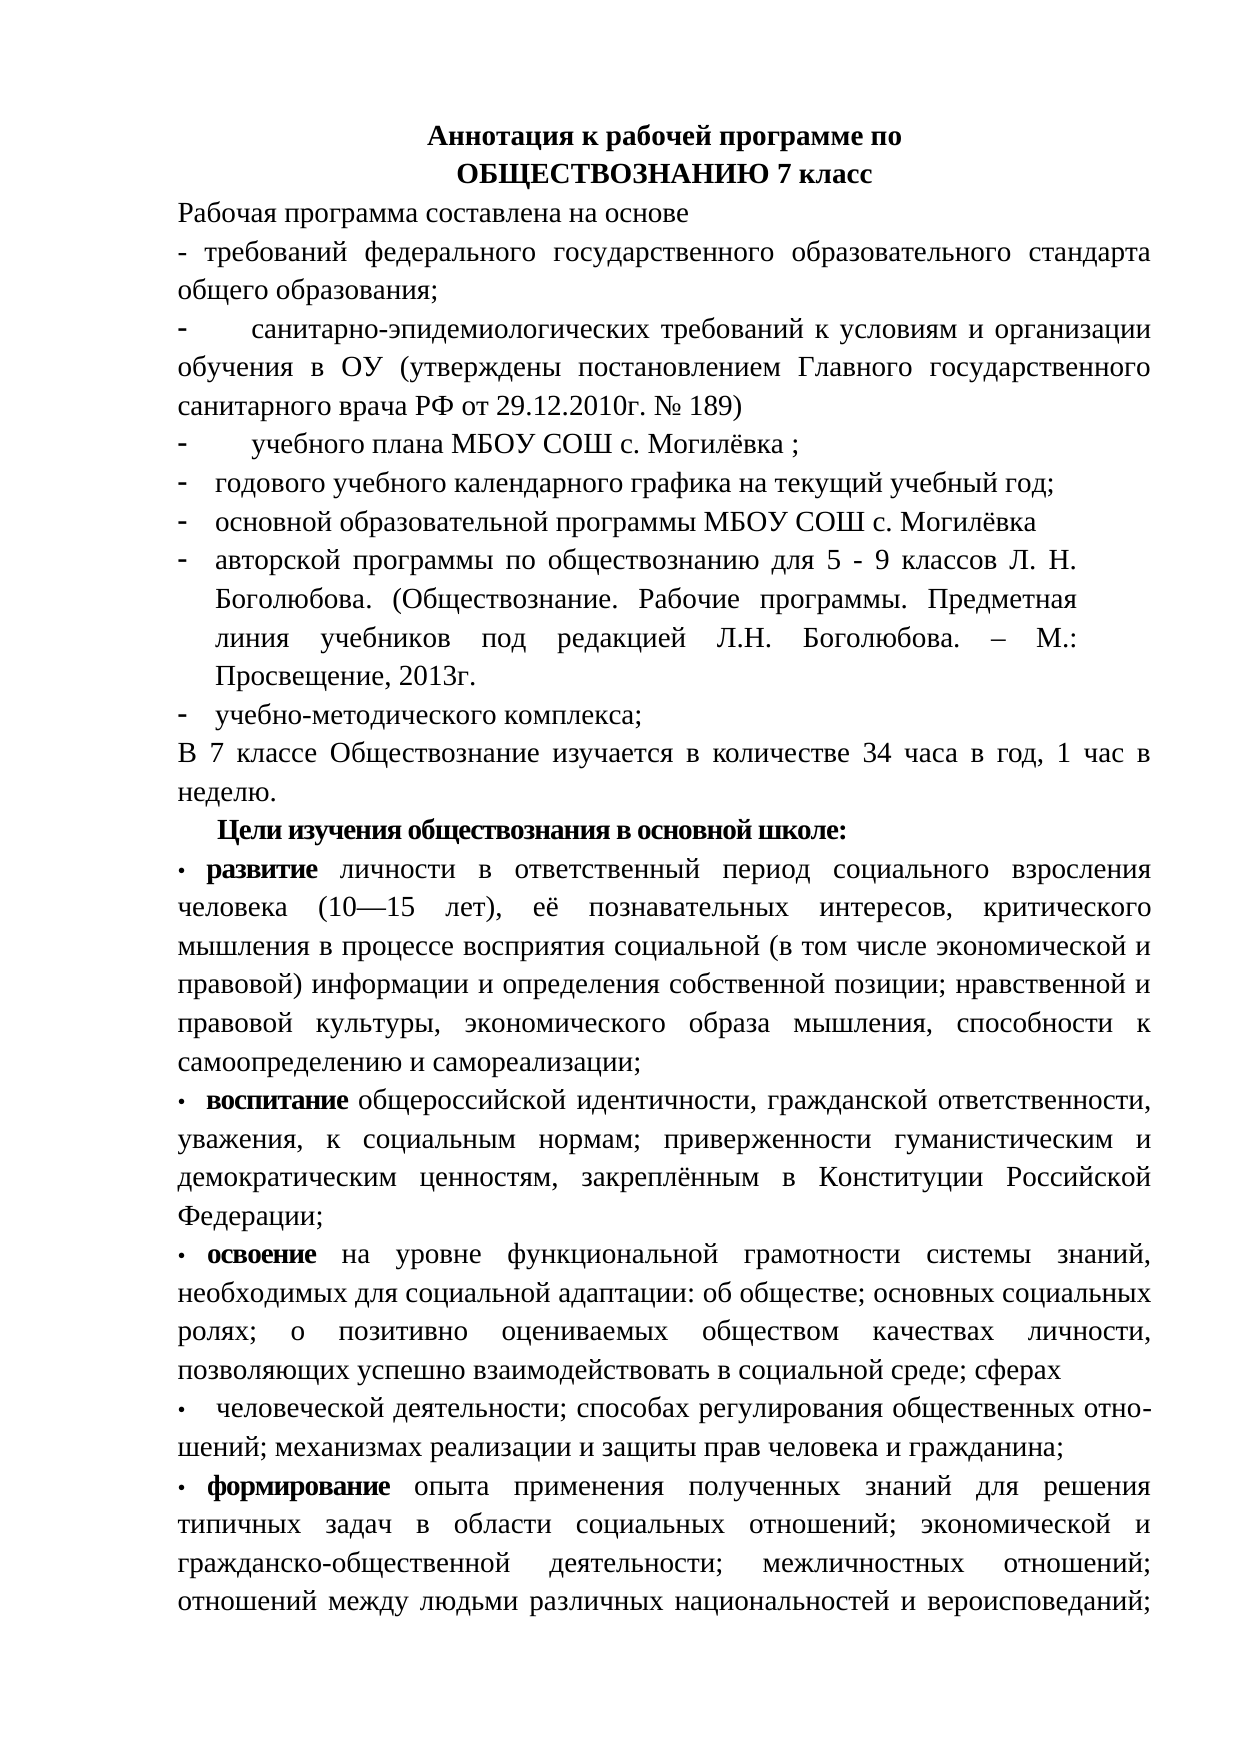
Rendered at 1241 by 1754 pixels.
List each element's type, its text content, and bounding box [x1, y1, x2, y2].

text Рабочая программа составлена на основе [177, 195, 1152, 229]
list учебного плана МБОУ СОШ с. Могилёвка ; [177, 427, 1152, 460]
list развитие личности в ответственный период социального взросления человека (10—15 лет), её познавательных интересов, критического мышления в процессе восприятия социальной (в том числе экономической и правовой) информации и определения собственной позиции; нравственной и правовой культуры, экономического образа мышления, способности к самоопределению и самореализации; [177, 851, 1152, 1077]
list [177, 1468, 1152, 1617]
text ОБЩЕСТВОЗНАНИЮ 7 класс [177, 157, 1152, 190]
list воспитание общероссийской идентичности, гражданской ответственности, уважения, к социальным нормам; приверженности гуманистическим и демократическим ценностям, закреплённым в Конституции Российской Федерации; [177, 1082, 1152, 1231]
list основной образовательной программы МБОУ СОШ с. Могилёвка [177, 504, 1152, 537]
list учебно-методического комплекса; [177, 697, 1152, 730]
text В 7 классе Обществознание изучается в количестве 34 часа в год, 1 час в неделю. [177, 735, 1152, 807]
list санитарно-эпидемиологических требований к условиям и организации обучения в ОУ (утверждены постановлением Главного государственного санитарного врача РФ от 29.12.2010г. № 189) [177, 311, 1152, 422]
list освоение на уровне функциональной грамотности системы знаний, необходимых для социальной адаптации: об обществе; основных социальных ролях; о позитивно оцениваемых обществом качествах личности, позволяющих успешно взаимодействовать в социальной среде; сферах [177, 1236, 1152, 1386]
text - требований федерального государственного образовательного стандарта общего образования; [177, 234, 1152, 306]
text Цели изучения обществознания в основной школе: [177, 812, 1152, 846]
list человеческой деятельности; способах регулирования общественных отношений; механизмах реализации и защиты прав человека и гражданина; [177, 1391, 1152, 1463]
text Аннотация к рабочей программе по [177, 118, 1152, 152]
list авторской программы по обществознанию для 5 - 9 классов Л. Н. Боголюбова. (Обществознание. Рабочие программы. Предметная линия учебников под редакцией Л.Н. Боголюбова. – М.: Просвещение, 2013г. [177, 542, 1078, 692]
list годового учебного календарного графика на текущий учебный год; [177, 465, 1152, 499]
